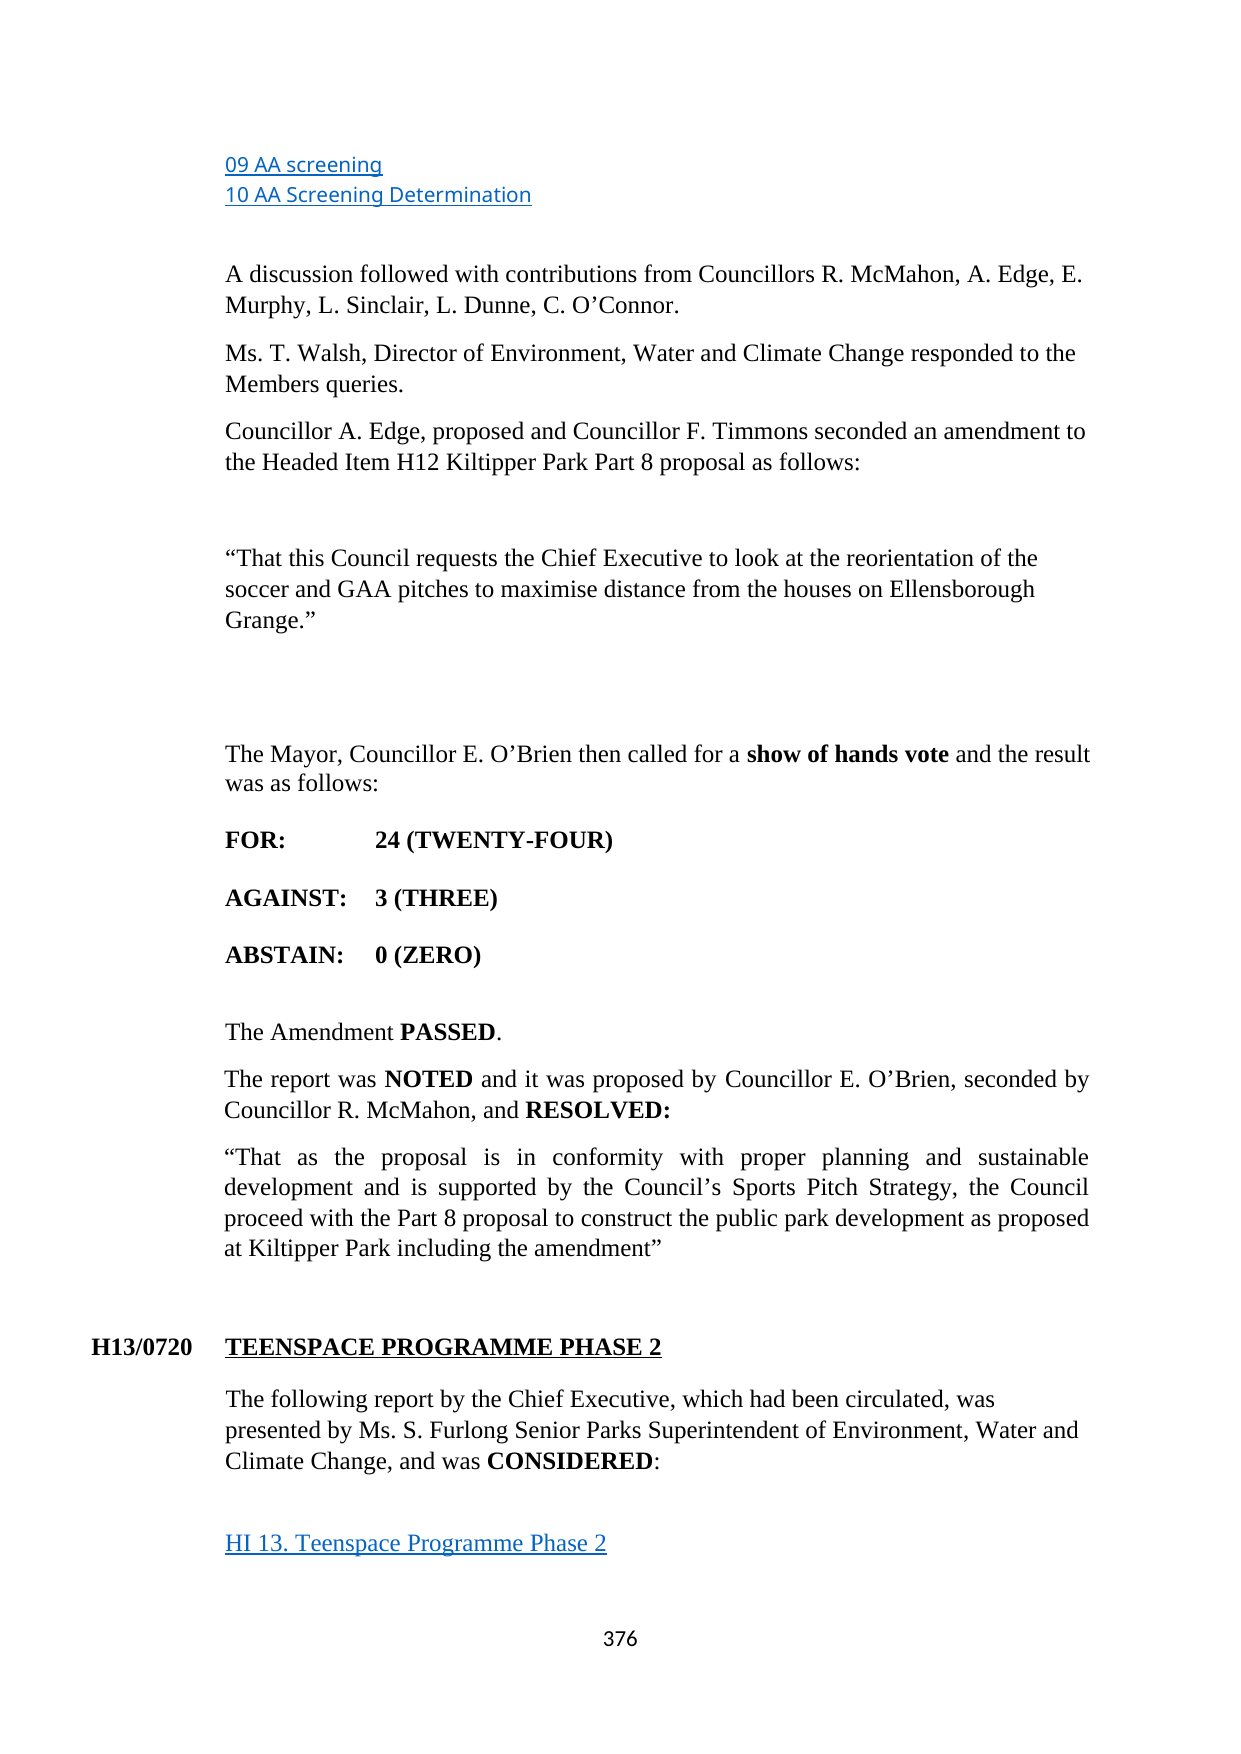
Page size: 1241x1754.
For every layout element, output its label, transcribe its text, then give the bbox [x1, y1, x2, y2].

text FOR: 24 (TWENTY-FOUR) [150, 825, 1090, 854]
text HI 13. Teenspace Programme Phase 2 [150, 1528, 1090, 1557]
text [225, 150, 1090, 209]
text A discussion followed with contributions from Councillors R. McMahon, A. Edge, E. Murphy, L. Sinclair, L. Dunne, C. O’Connor. [225, 228, 1090, 319]
text “That this Council requests the Chief Executive to look at the reorientation of the soccer and GAA pitches to maximise distance from the houses on Ellensborough Grange.” [225, 543, 1090, 634]
text ABSTAIN: 0 (ZERO) [150, 940, 1090, 969]
text Ms. T. Walsh, Director of Environment, Water and Climate Change responded to the Members queries. [225, 338, 1090, 397]
text The Mayor, Councillor E. O’Brien then called for a show of hands vote and the result was as follows: [225, 739, 1090, 796]
text The Amendment PASSED. [225, 1017, 1090, 1045]
text “That as the proposal is in conformity with proper planning and sustainable development and is supported by the Council’s Sports Pitch Strategy, the Council proceed with the Part 8 proposal to construct the public park development as proposed at Kiltipper Park including the amendment” [224, 1142, 1090, 1262]
text The report was NOTED and it was proposed by Councillor E. O’Brien, seconded by Councillor R. McMahon, and RESOLVED: [224, 1064, 1090, 1123]
subtitle The following report by the Chief Executive, which had been circulated, was presented by Ms. S. Furlong Senior Parks Superintendent of Environment, Water and Climate Change, and was CONSIDERED: [225, 1384, 1090, 1475]
subtitle H13/0720 TEENSPACE PROGRAMME PHASE 2 [91, 1332, 1090, 1361]
text Councillor A. Edge, proposed and Councillor F. Timmons seconded an amendment to the Headed Item H12 Kiltipper Park Part 8 proposal as follows: [225, 416, 1090, 476]
text AGAINST: 3 (THREE) [150, 883, 1090, 911]
